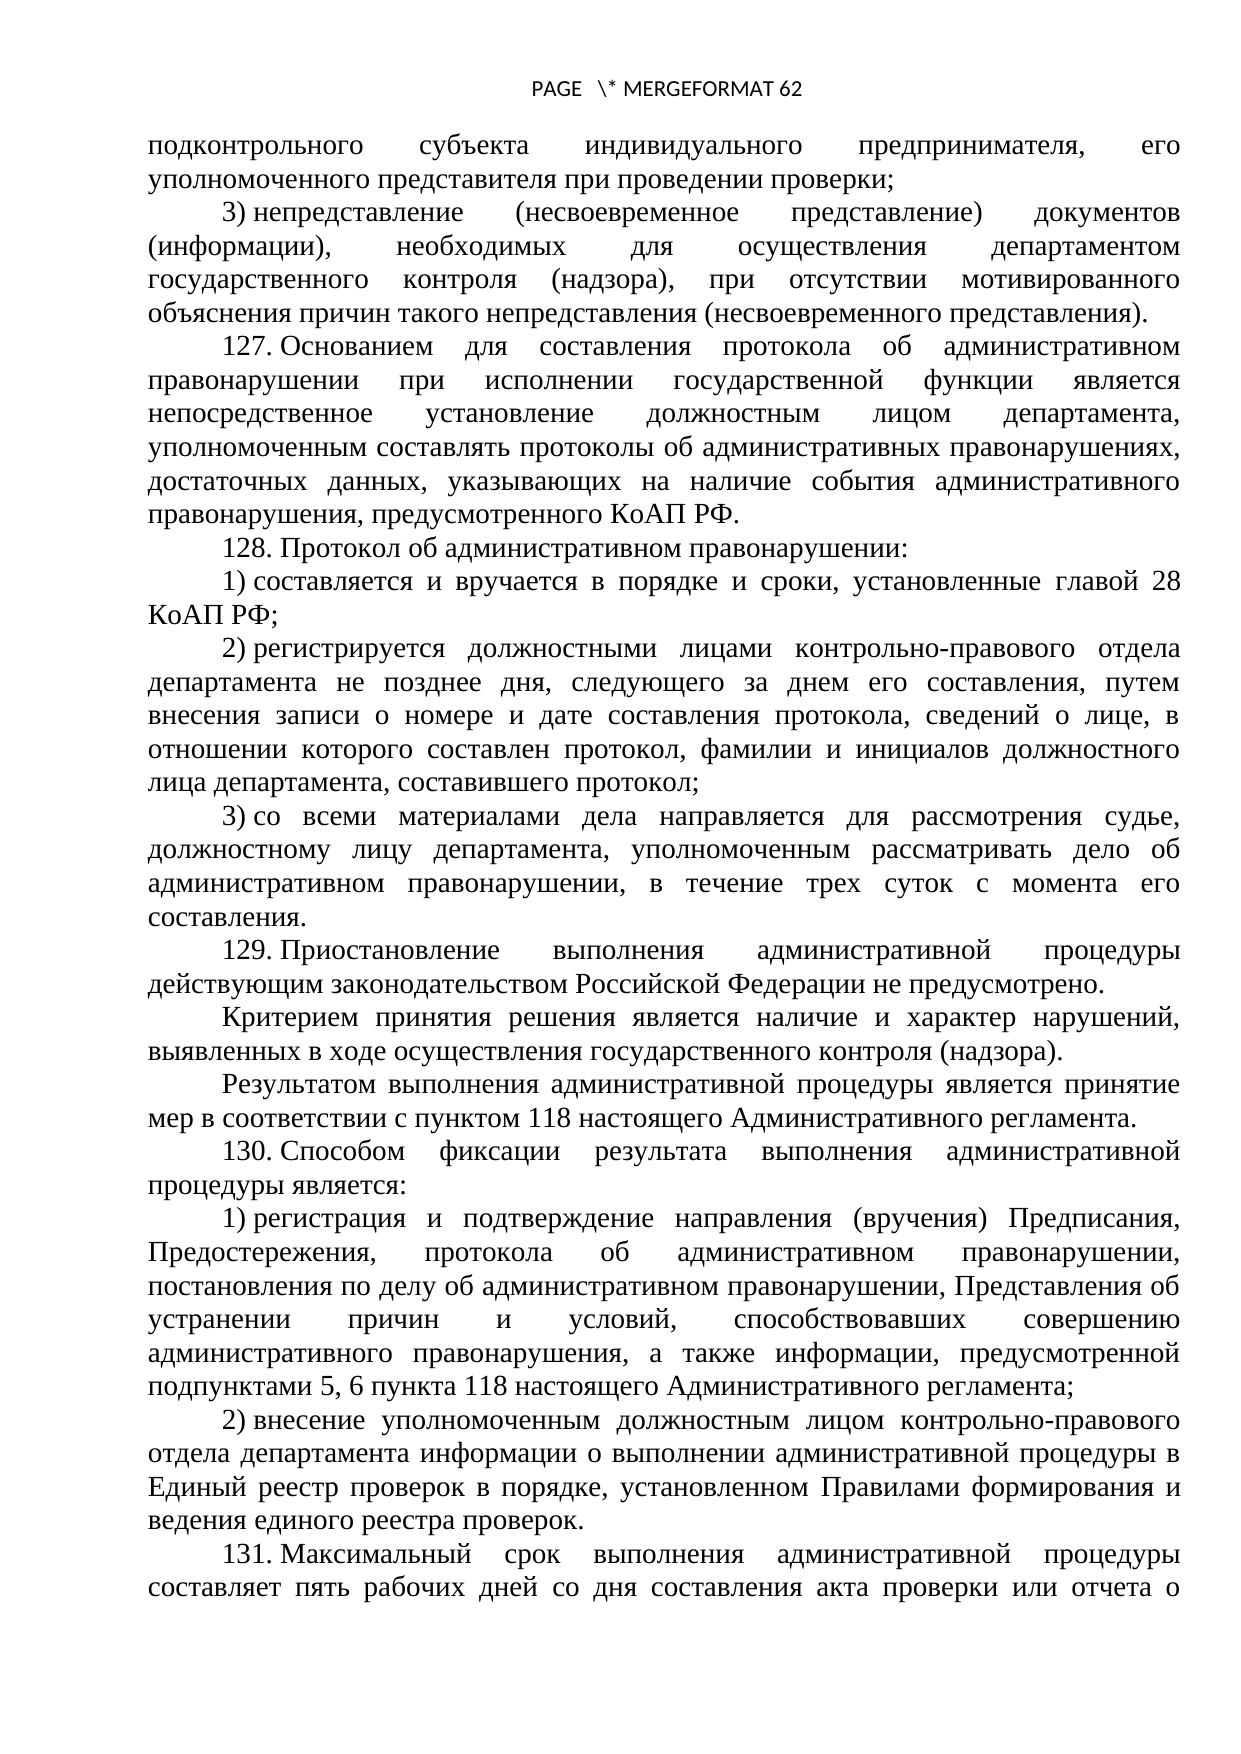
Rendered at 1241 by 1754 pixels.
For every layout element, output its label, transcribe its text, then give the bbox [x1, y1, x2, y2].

text 129. Приостановление выполнения административной процедуры действующим законодательством Российской Федерации не предусмотрено. [148, 932, 1181, 999]
text 2) внесение уполномоченным должностным лицом контрольно-правового отдела департамента информации о выполнении административной процедуры в Единый реестр проверок в порядке, установленном Правилами формирования и ведения единого реестра проверок. [148, 1402, 1181, 1536]
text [148, 127, 1181, 194]
text 1) регистрация и подтверждение направления (вручения) Предписания, Предостережения, протокола об административном правонарушении, постановления по делу об административном правонарушении, Представления об устранении причин и условий, способствовавших совершению административного правонарушения, а также информации, предусмотренной подпунктами 5, 6 пункта 118 настоящего Административного регламента; [148, 1201, 1181, 1402]
text 128. Протокол об административном правонарушении: [148, 530, 1181, 563]
text 127. Основанием для составления протокола об административном правонарушении при исполнении государственной функции является непосредственное установление должностным лицом департамента, уполномоченным составлять протоколы об административных правонарушениях, достаточных данных, указывающих на наличие события административного правонарушения, предусмотренного КоАП РФ. [148, 328, 1181, 530]
text 2) регистрируется должностными лицами контрольно-правового отдела департамента не позднее дня, следующего за днем его составления, путем внесения записи о номере и дате составления протокола, сведений о лице, в отношении которого составлен протокол, фамилии и инициалов должностного лица департамента, составившего протокол; [148, 630, 1181, 798]
text 3) непредставление (несвоевременное представление) документов (информации), необходимых для осуществления департаментом государственного контроля (надзора), при отсутствии мотивированного объяснения причин такого непредставления (несвоевременного представления). [148, 194, 1181, 328]
text 130. Способом фиксации результата выполнения административной процедуры является: [148, 1133, 1181, 1201]
text Критерием принятия решения является наличие и характер нарушений, выявленных в ходе осуществления государственного контроля (надзора). [148, 999, 1181, 1066]
text 1) составляется и вручается в порядке и сроки, установленные главой 28 КоАП РФ; [148, 563, 1181, 630]
text Результатом выполнения административной процедуры является принятие мер в соответствии с пунктом 118 настоящего Административного регламента. [148, 1066, 1181, 1133]
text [148, 1536, 1181, 1603]
text 3) со всеми материалами дела направляется для рассмотрения судье, должностному лицу департамента, уполномоченным рассматривать дело об административном правонарушении, в течение трех суток с момента его составления. [148, 798, 1181, 932]
